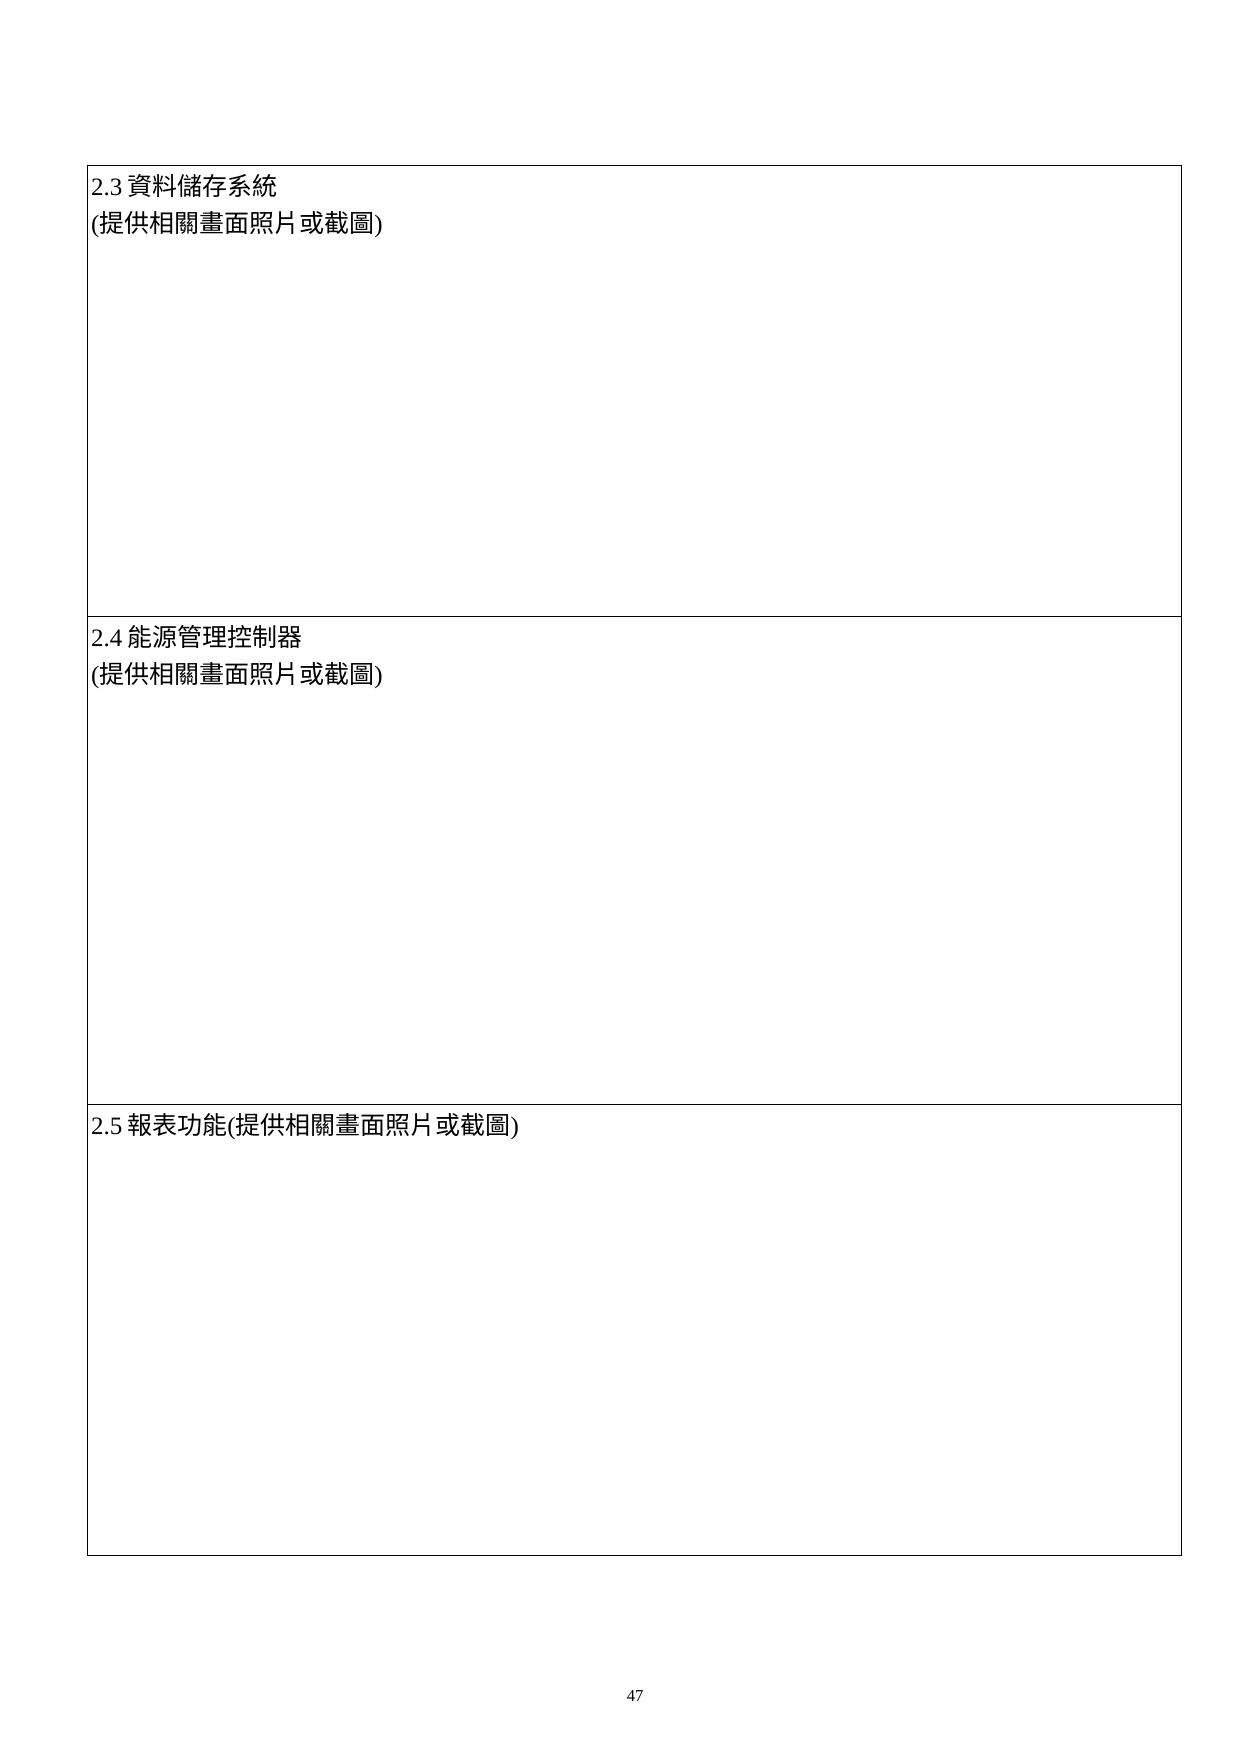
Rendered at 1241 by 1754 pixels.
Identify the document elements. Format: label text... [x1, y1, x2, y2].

table_cell 2.5報表功能(提供相關畫面照片或截圖) [88, 1105, 1181, 1555]
table_cell 2.4能源管理控制器 (提供相關畫面照片或截圖) [88, 617, 1181, 1104]
table_cell 2.3資料儲存系統 (提供相關畫面照片或截圖) [88, 166, 1181, 616]
